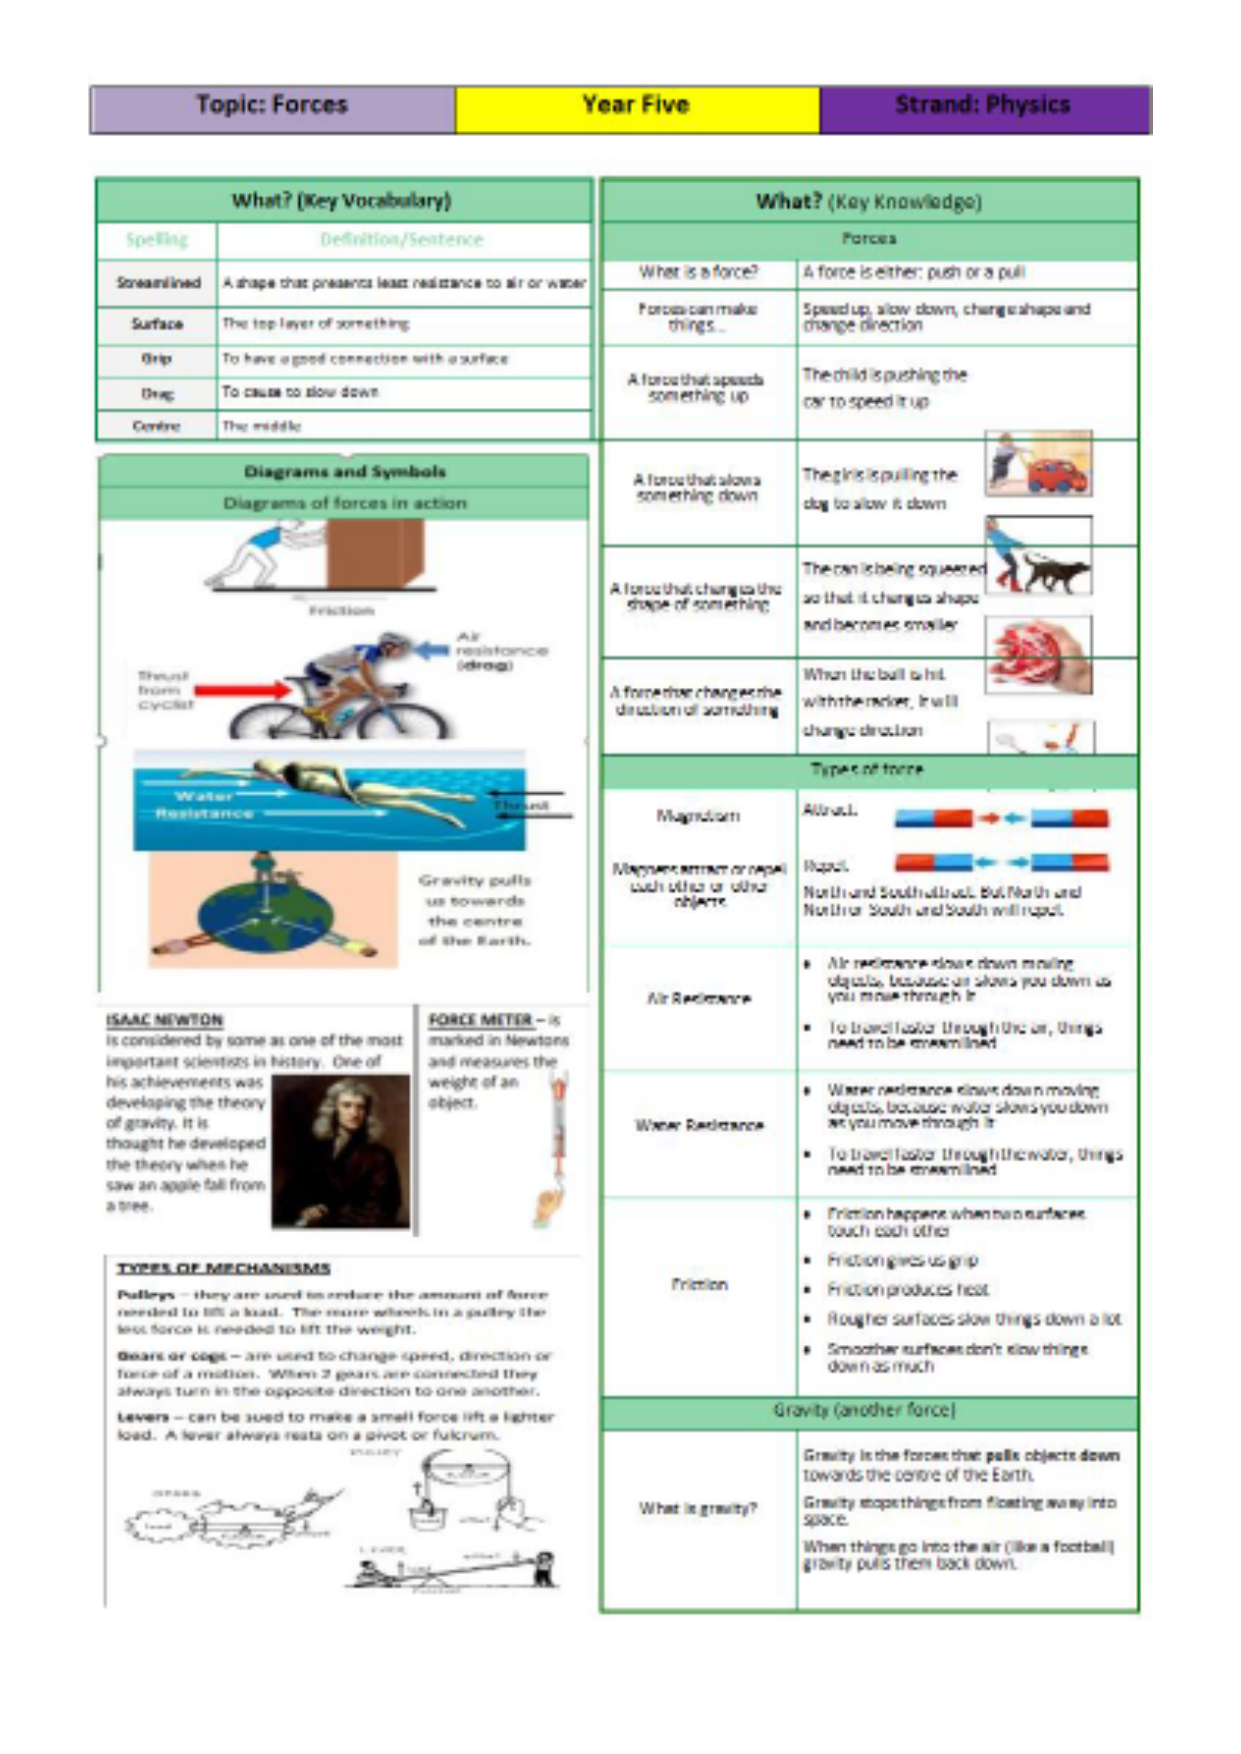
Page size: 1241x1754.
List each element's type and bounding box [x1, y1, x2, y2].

picture [87, 75, 1153, 1624]
